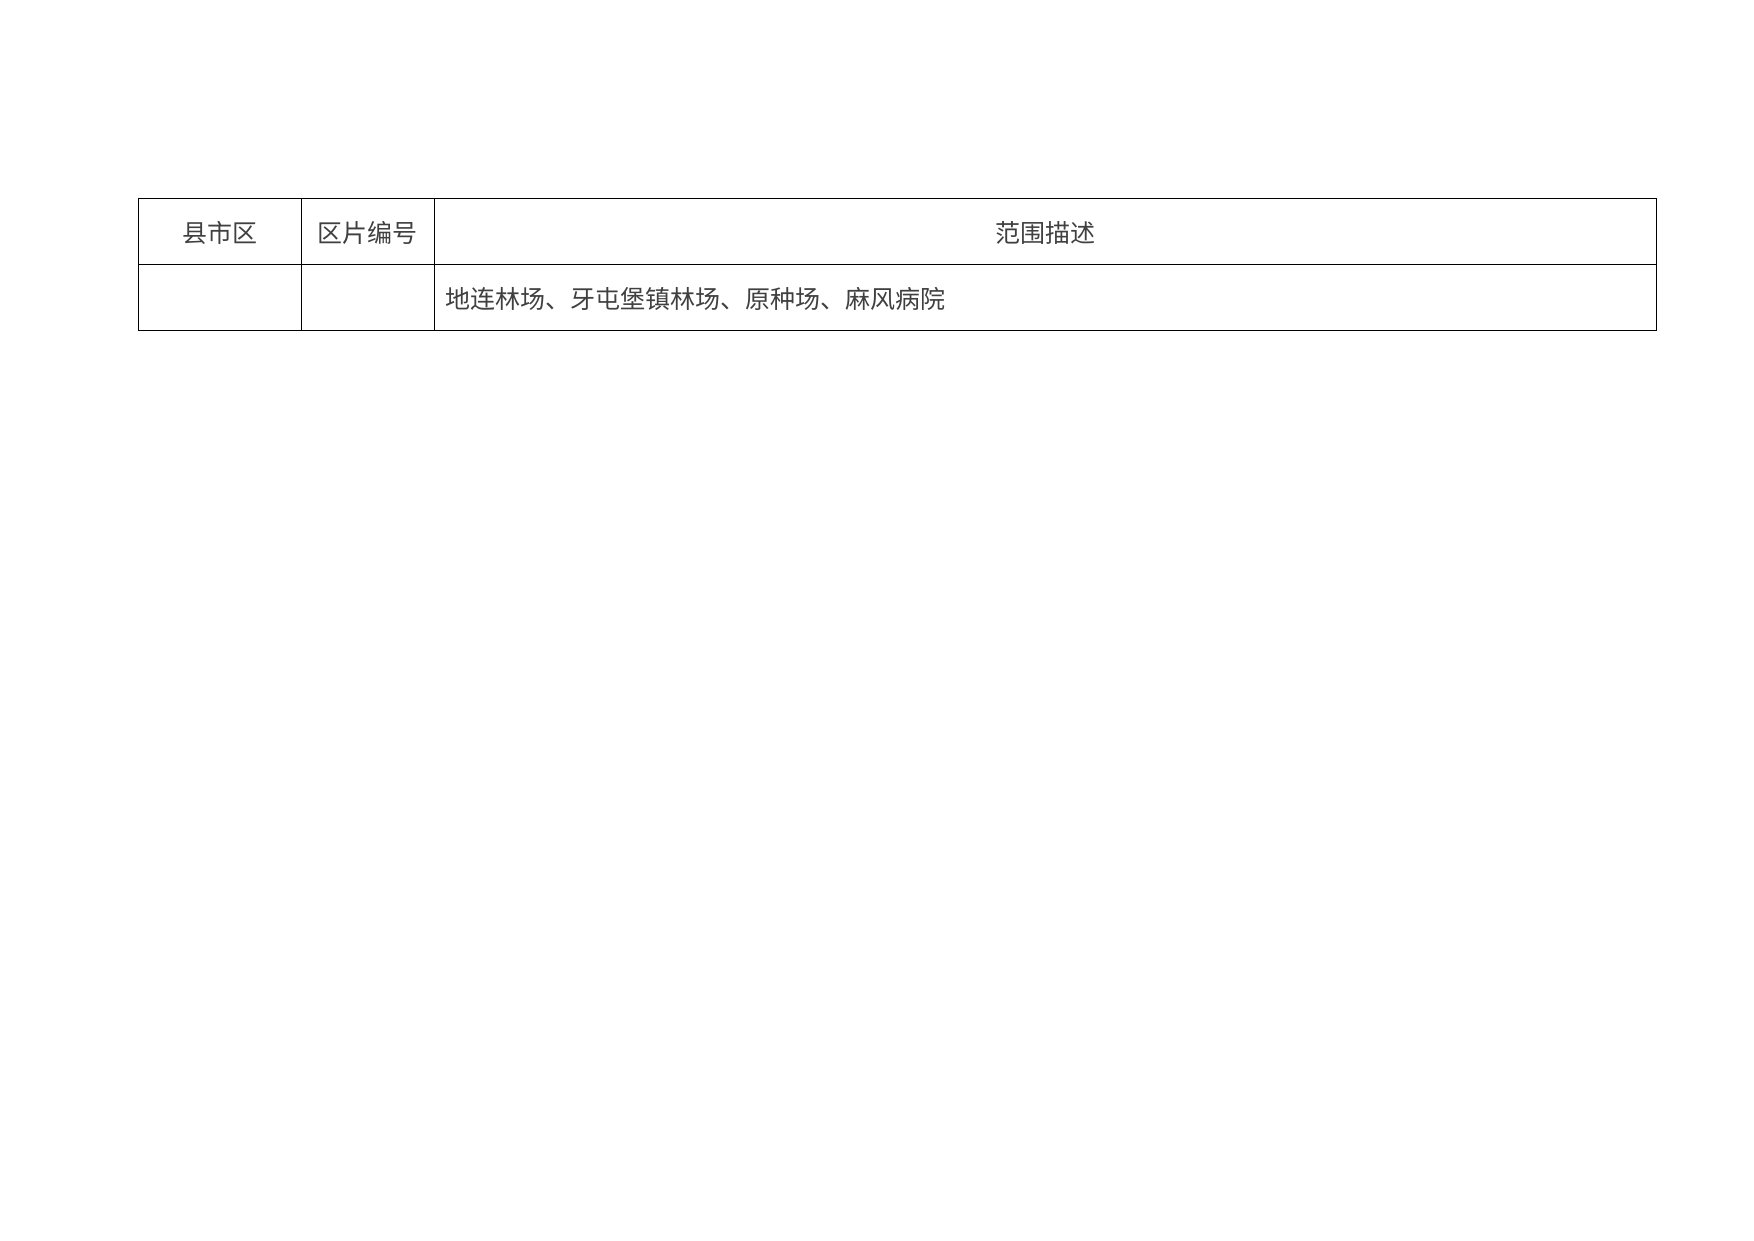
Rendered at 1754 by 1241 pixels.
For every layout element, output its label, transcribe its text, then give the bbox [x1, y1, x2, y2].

table_header 范围描述 [435, 199, 1656, 264]
table_header 区片编号 [302, 199, 434, 264]
table_header 县市区 [139, 199, 301, 264]
table_cell 地连林场、牙屯堡镇林场、原种场、麻风病院 [435, 265, 1656, 330]
